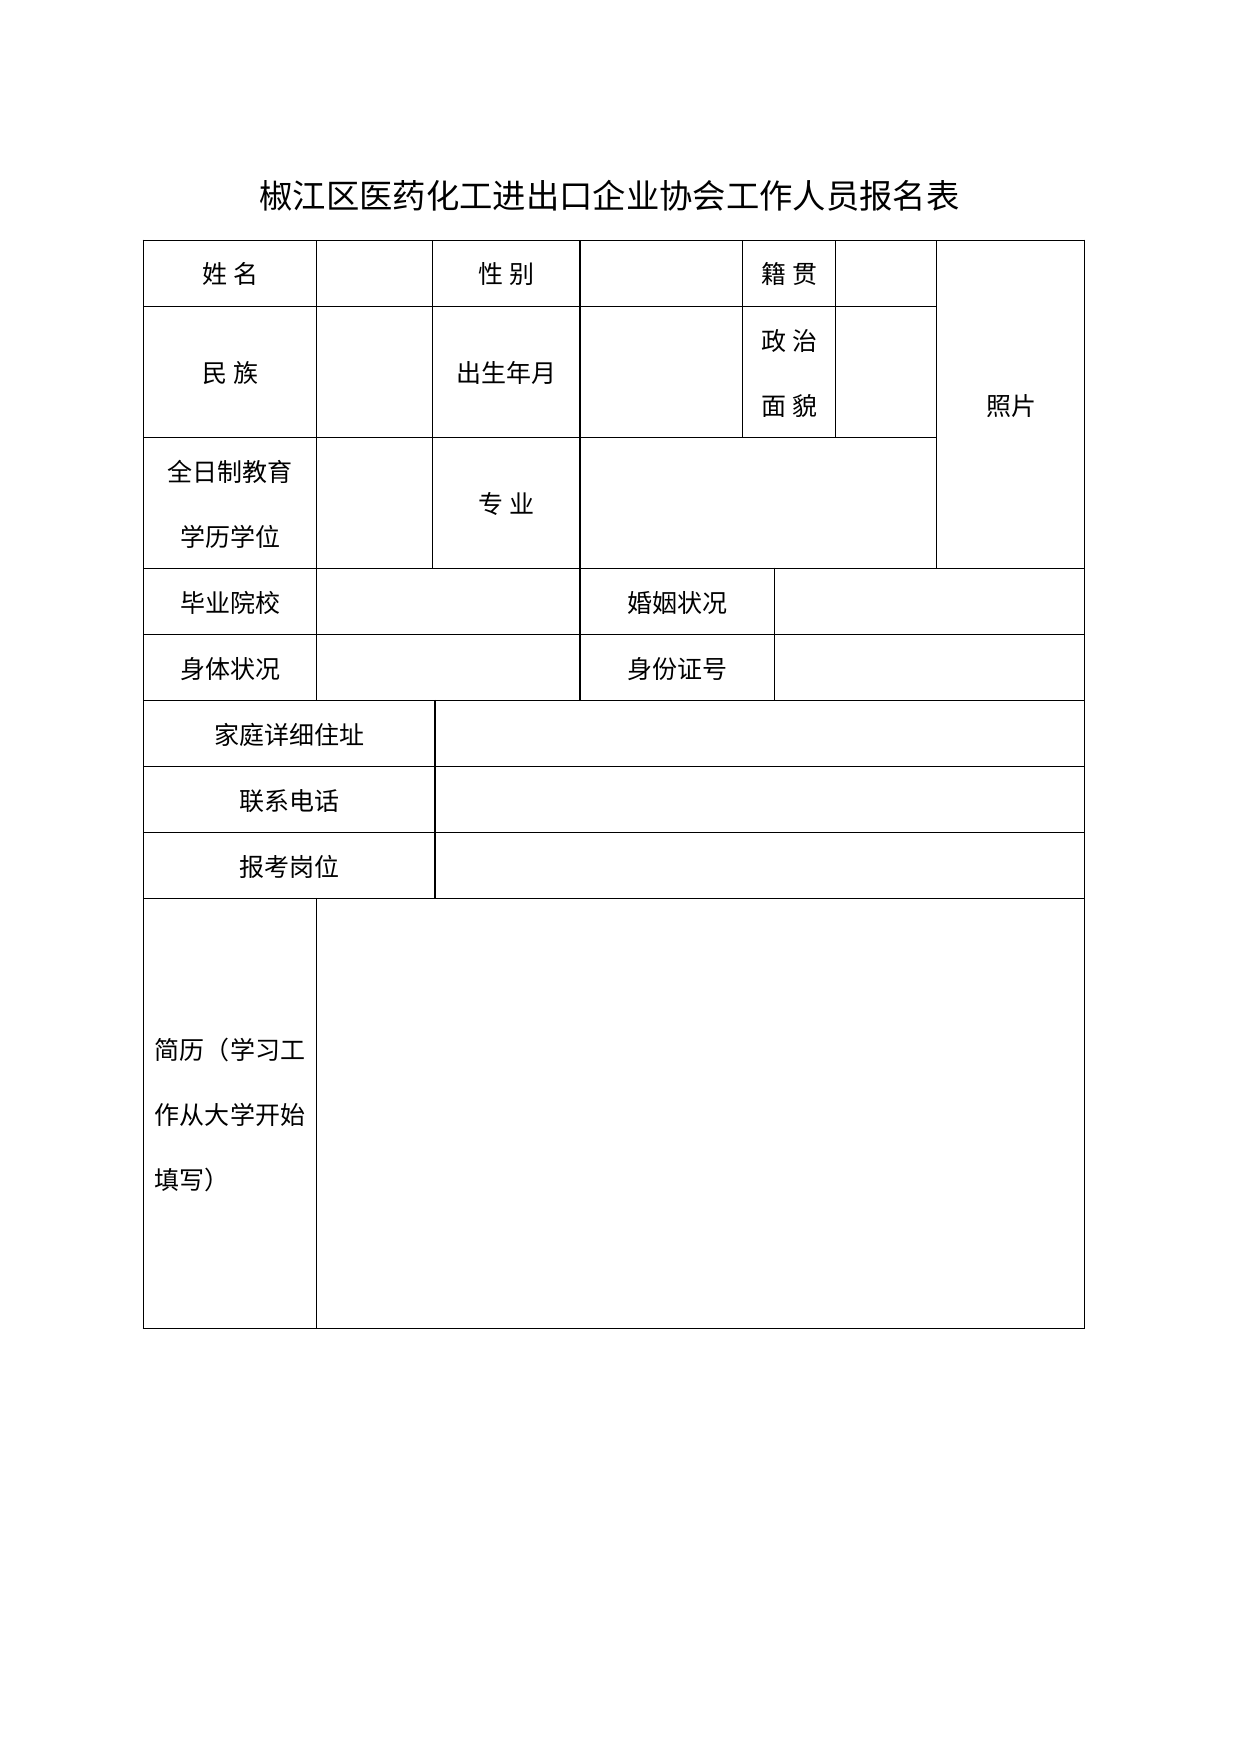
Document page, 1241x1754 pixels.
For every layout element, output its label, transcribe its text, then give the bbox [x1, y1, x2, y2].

table_cell 联系电话 [144, 767, 434, 832]
table_cell [317, 307, 432, 437]
table_cell 婚姻状况 [581, 569, 774, 634]
table_header 籍 贯 [743, 241, 835, 306]
table_header 照片 [937, 241, 1084, 568]
table_header [581, 241, 742, 306]
table_cell [775, 569, 1084, 634]
table_cell 民 族 [144, 307, 316, 437]
table_cell [775, 635, 1084, 700]
table_cell [436, 833, 1084, 898]
table_header [836, 241, 936, 306]
table_cell [317, 635, 579, 700]
table_cell [581, 438, 936, 568]
table_cell 简历（学习工作从大学开始填写） [144, 899, 316, 1328]
table_cell 身体状况 [144, 635, 316, 700]
table_cell 身份证号 [581, 635, 774, 700]
table_cell [317, 899, 1084, 1328]
table_cell 专 业 [433, 438, 579, 568]
table_cell 毕业院校 [144, 569, 316, 634]
table_cell [836, 307, 936, 437]
table_cell [436, 767, 1084, 832]
table_header 姓 名 [144, 241, 316, 306]
table_cell [581, 307, 742, 437]
table_cell 政 治 面 貌 [743, 307, 835, 437]
table_header 性 别 [433, 241, 579, 306]
table_header [317, 241, 432, 306]
table_cell 报考岗位 [144, 833, 434, 898]
table_cell 家庭详细住址 [144, 701, 434, 766]
text 椒江区医药化工进出口企业协会工作人员报名表 [165, 162, 1053, 227]
table_cell [436, 701, 1084, 766]
table_cell [317, 438, 432, 568]
table_cell [317, 569, 579, 634]
table_cell 出生年月 [433, 307, 579, 437]
table_cell 全日制教育 学历学位 [144, 438, 316, 568]
